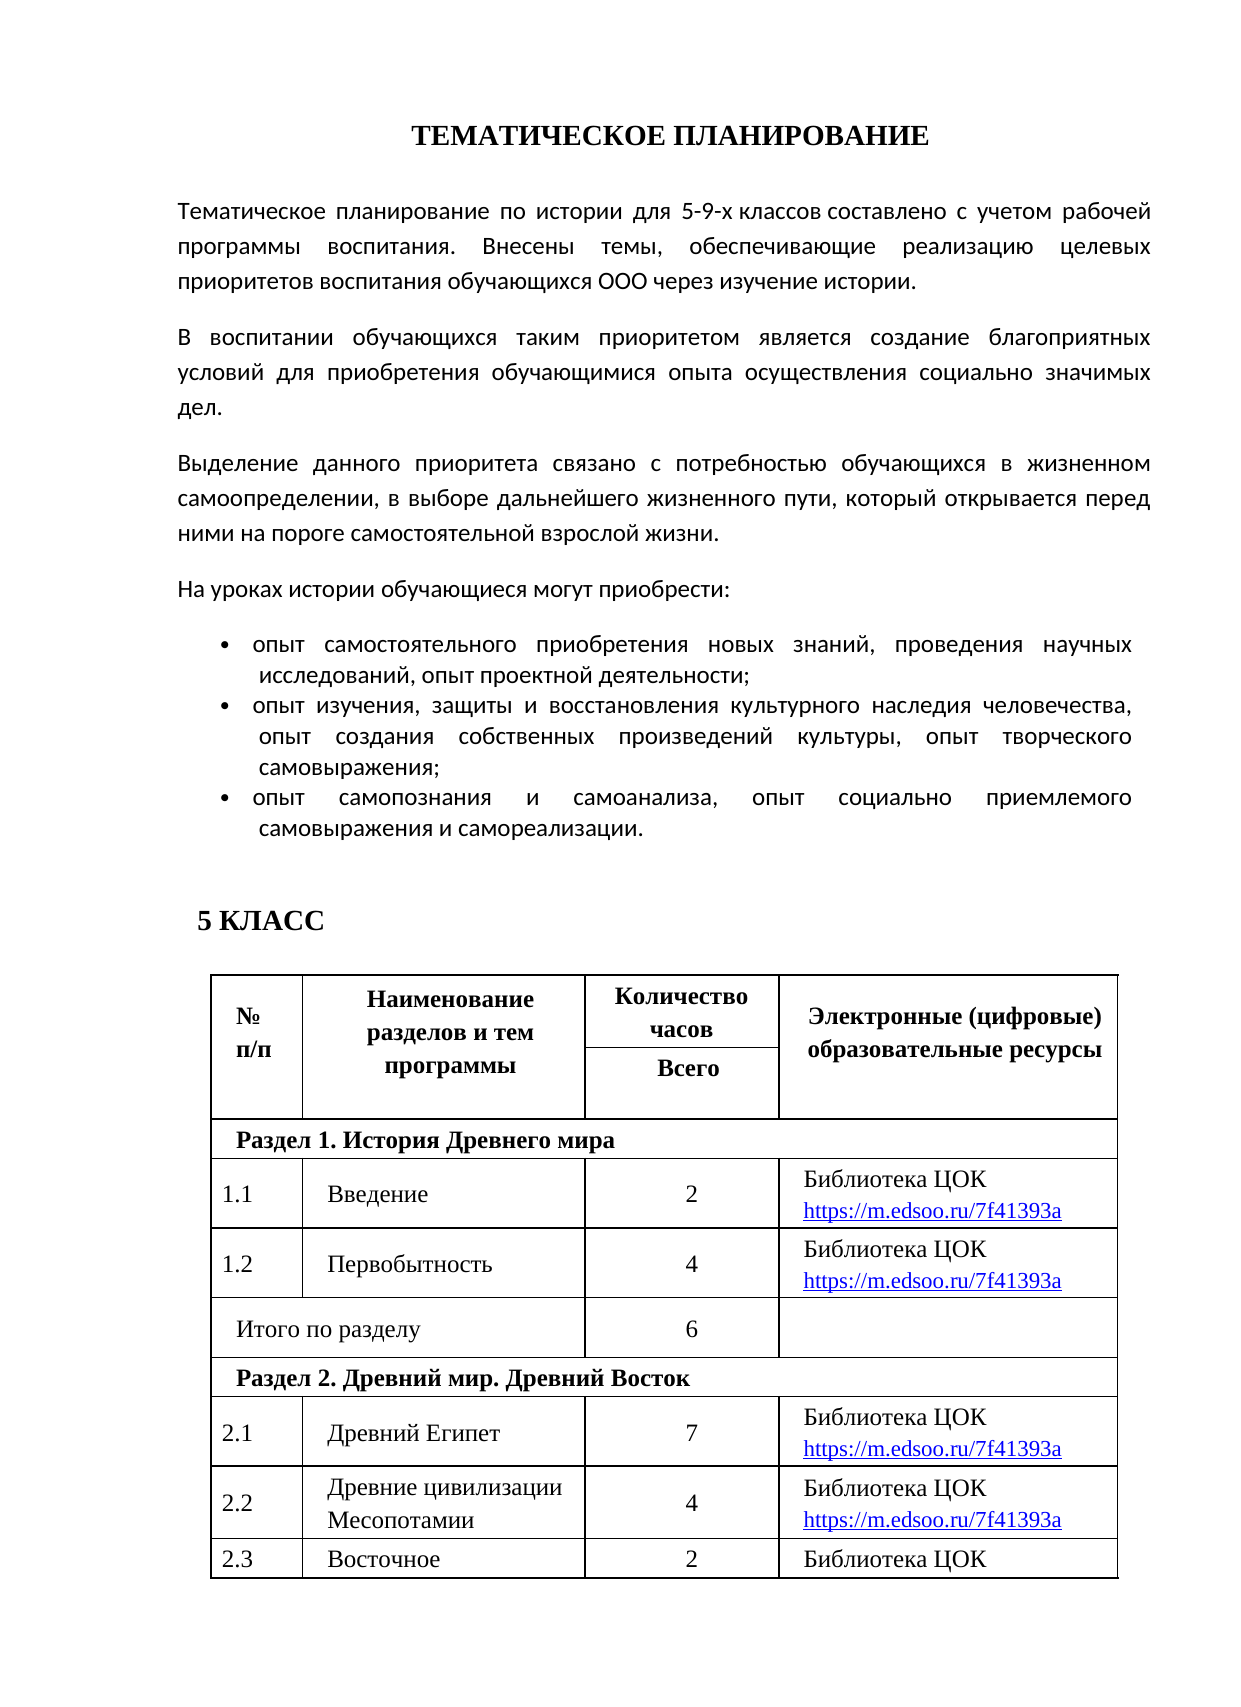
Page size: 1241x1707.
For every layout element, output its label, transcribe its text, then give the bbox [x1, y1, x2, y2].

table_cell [780, 1539, 1117, 1577]
table_cell 2.2 [212, 1467, 302, 1538]
table_cell Раздел 1. История Древнего мира [212, 1120, 1117, 1158]
list опыт самостоятельного приобретения новых знаний, проведения научных исследований, опыт проектной деятельности; [221, 628, 1133, 689]
table_cell Всего [586, 1048, 778, 1118]
text На уроках истории обучающиеся могут приобрести: [177, 573, 1152, 603]
table_cell 7 [586, 1397, 778, 1465]
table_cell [780, 1467, 1117, 1538]
text ТЕМАТИЧЕСКОЕ ПЛАНИРОВАНИЕ [190, 118, 1152, 152]
table_cell 2 [586, 1539, 778, 1577]
list опыт самопознания и самоанализа, опыт социально приемлемого самовыражения и самореализации. [221, 781, 1133, 842]
table_cell Введение [303, 1159, 584, 1227]
table_header Наименование разделов и тем программы [303, 976, 584, 1118]
table_header № п/п [212, 976, 302, 1118]
table_cell [780, 1298, 1117, 1356]
table_cell Библиотека ЦОК https://m.edsoo.ru/7f41393a [780, 1397, 1117, 1465]
table_cell 1.1 [212, 1159, 302, 1227]
list опыт изучения, защиты и восстановления культурного наследия человечества, опыт создания собственных произведений культуры, опыт творческого самовыражения; [221, 689, 1133, 781]
table_cell Древние цивилизации Месопотамии [303, 1467, 584, 1538]
text Тематическое планирование по истории для 5-9-х классов составлено с учетом рабочей программы воспитания. Внесены темы, обеспечивающие реализацию целевых приоритетов воспитания обучающихся ООО через изучение истории. [177, 195, 1152, 296]
table_cell Древний Египет [303, 1397, 584, 1465]
table_cell 2.3 [212, 1539, 302, 1577]
table_cell 2 [586, 1159, 778, 1227]
table_header Количество часов [586, 976, 778, 1047]
table_cell 4 [586, 1229, 778, 1297]
table_cell Итого по разделу [212, 1298, 584, 1356]
text В воспитании обучающихся таким приоритетом является создание благоприятных условий для приобретения обучающимися опыта осуществления социально значимых дел. [177, 321, 1152, 422]
table_cell 2.1 [212, 1397, 302, 1465]
table_header Электронные (цифровые) образовательные ресурсы [780, 976, 1117, 1118]
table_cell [303, 1539, 584, 1577]
table_cell 4 [586, 1467, 778, 1538]
table_cell Библиотека ЦОК https://m.edsoo.ru/7f41393a [780, 1159, 1117, 1227]
table_cell Раздел 2. Древний мир. Древний Восток [212, 1358, 1117, 1396]
table_cell Первобытность [303, 1229, 584, 1297]
text Выделение данного приоритета связано с потребностью обучающихся в жизненном самоопределении, в выборе дальнейшего жизненного пути, который открывается перед ними на пороге самостоятельной взрослой жизни. [177, 447, 1152, 547]
table_cell 1.2 [212, 1229, 302, 1297]
table_cell 6 [586, 1298, 778, 1356]
table_cell Библиотека ЦОК https://m.edsoo.ru/7f41393a [780, 1229, 1117, 1297]
text 5 КЛАСС [190, 903, 1152, 937]
